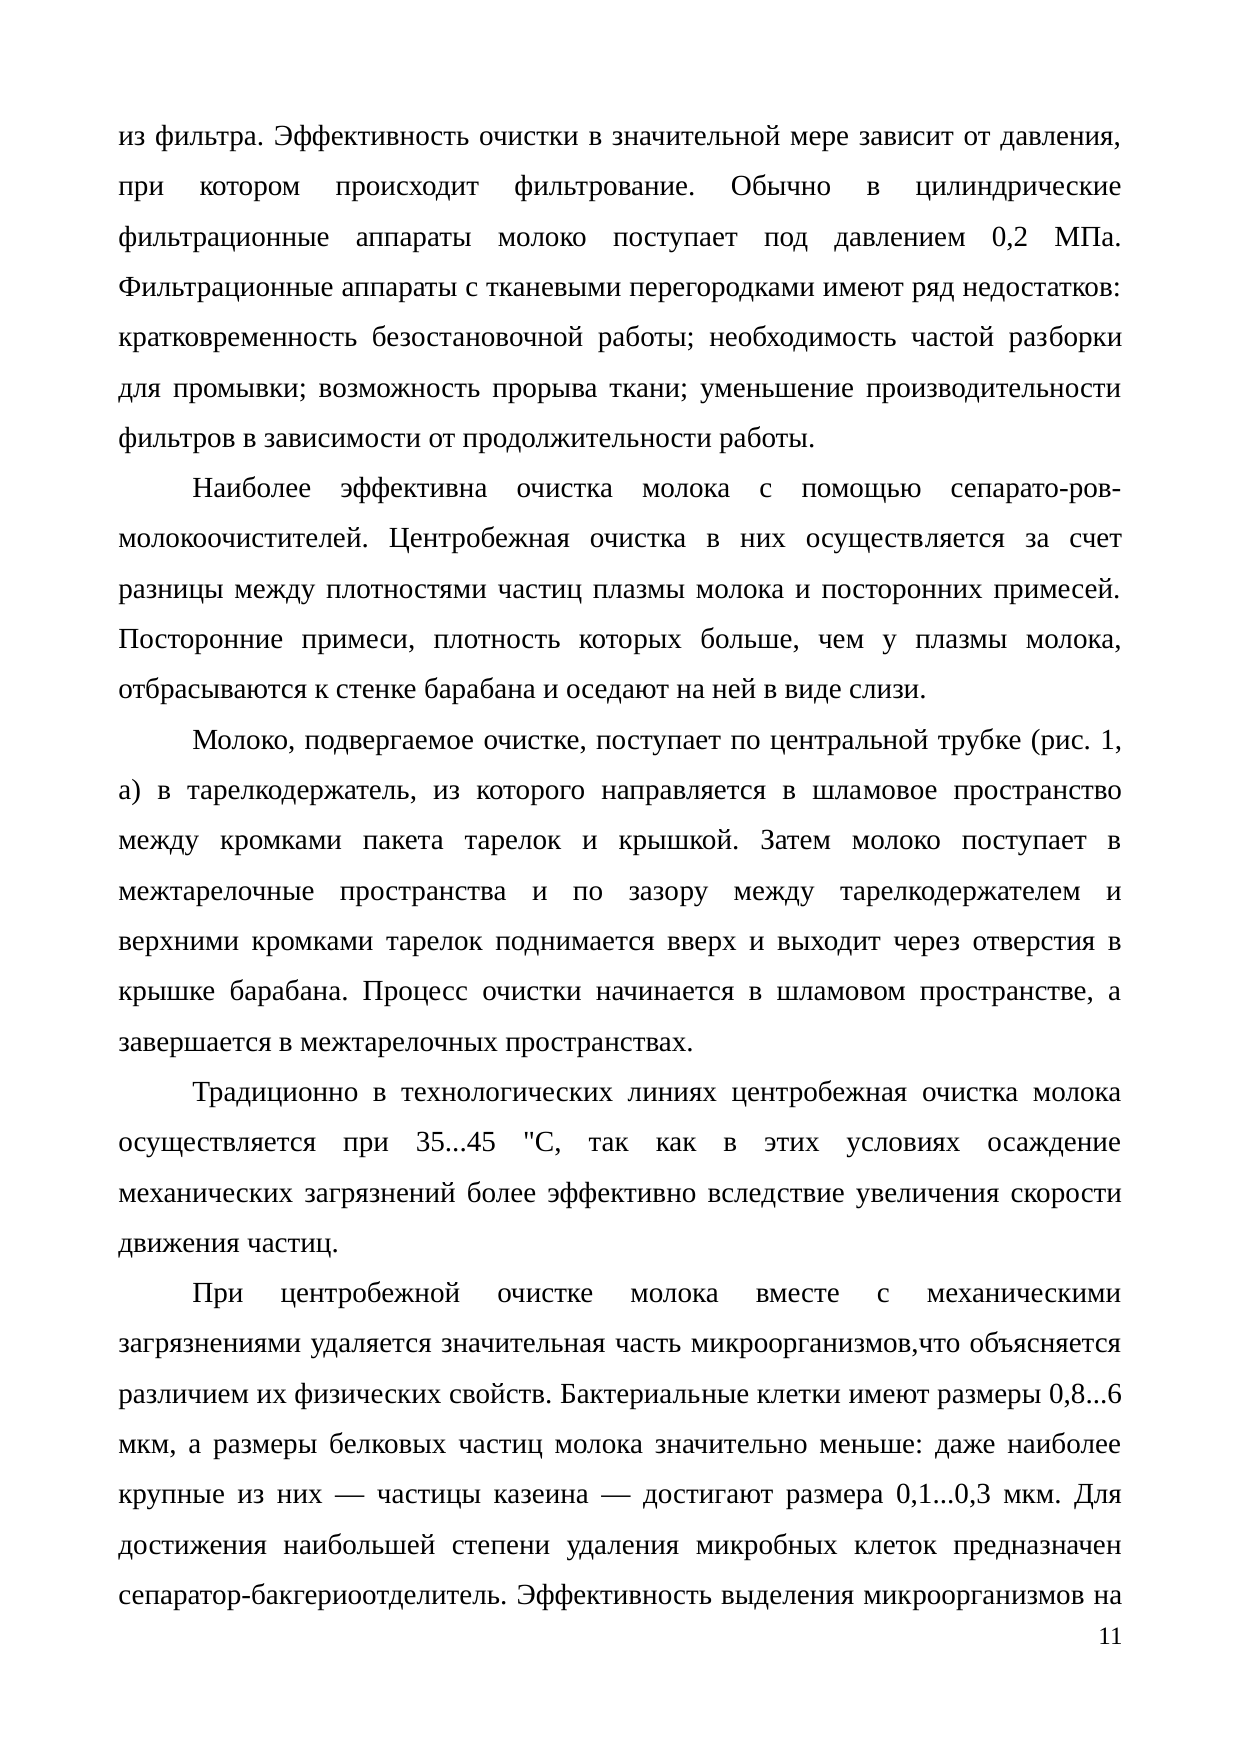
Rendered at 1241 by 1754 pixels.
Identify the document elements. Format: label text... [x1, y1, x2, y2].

text Традиционно в технологических линиях центробежная очистка молока осуществляется при 35...45 "С, так как в этих условиях осаждение механических загрязнений более эффективно вследствие увеличения скорости движения частиц. [118, 1074, 1122, 1258]
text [118, 1275, 1122, 1611]
text Молоко, подвергаемое очистке, поступает по центральной трубке (рис. 1, а) в тарелкодержатель, из которого направляется в шламовое пространство между кромками пакета тарелок и крышкой. Затем молоко поступает в межтарелочные пространства и по зазору между тарелкодержателем и верхними кромками тарелок поднимается вверх и выходит через отверстия в крышке барабана. Процесс очистки начинается в шламовом пространстве, а завершается в межтарелочных пространствах. [118, 722, 1122, 1057]
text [118, 118, 1122, 453]
text Наиболее эффективна очистка молока с помощью сепарато-ров-молокоочистителей. Центробежная очистка в них осуществляется за счет разницы между плотностями частиц плазмы молока и посторонних примесей. Посторонние примеси, плотность которых больше, чем у плазмы молока, отбрасываются к стенке барабана и оседают на ней в виде слизи. [118, 470, 1122, 705]
